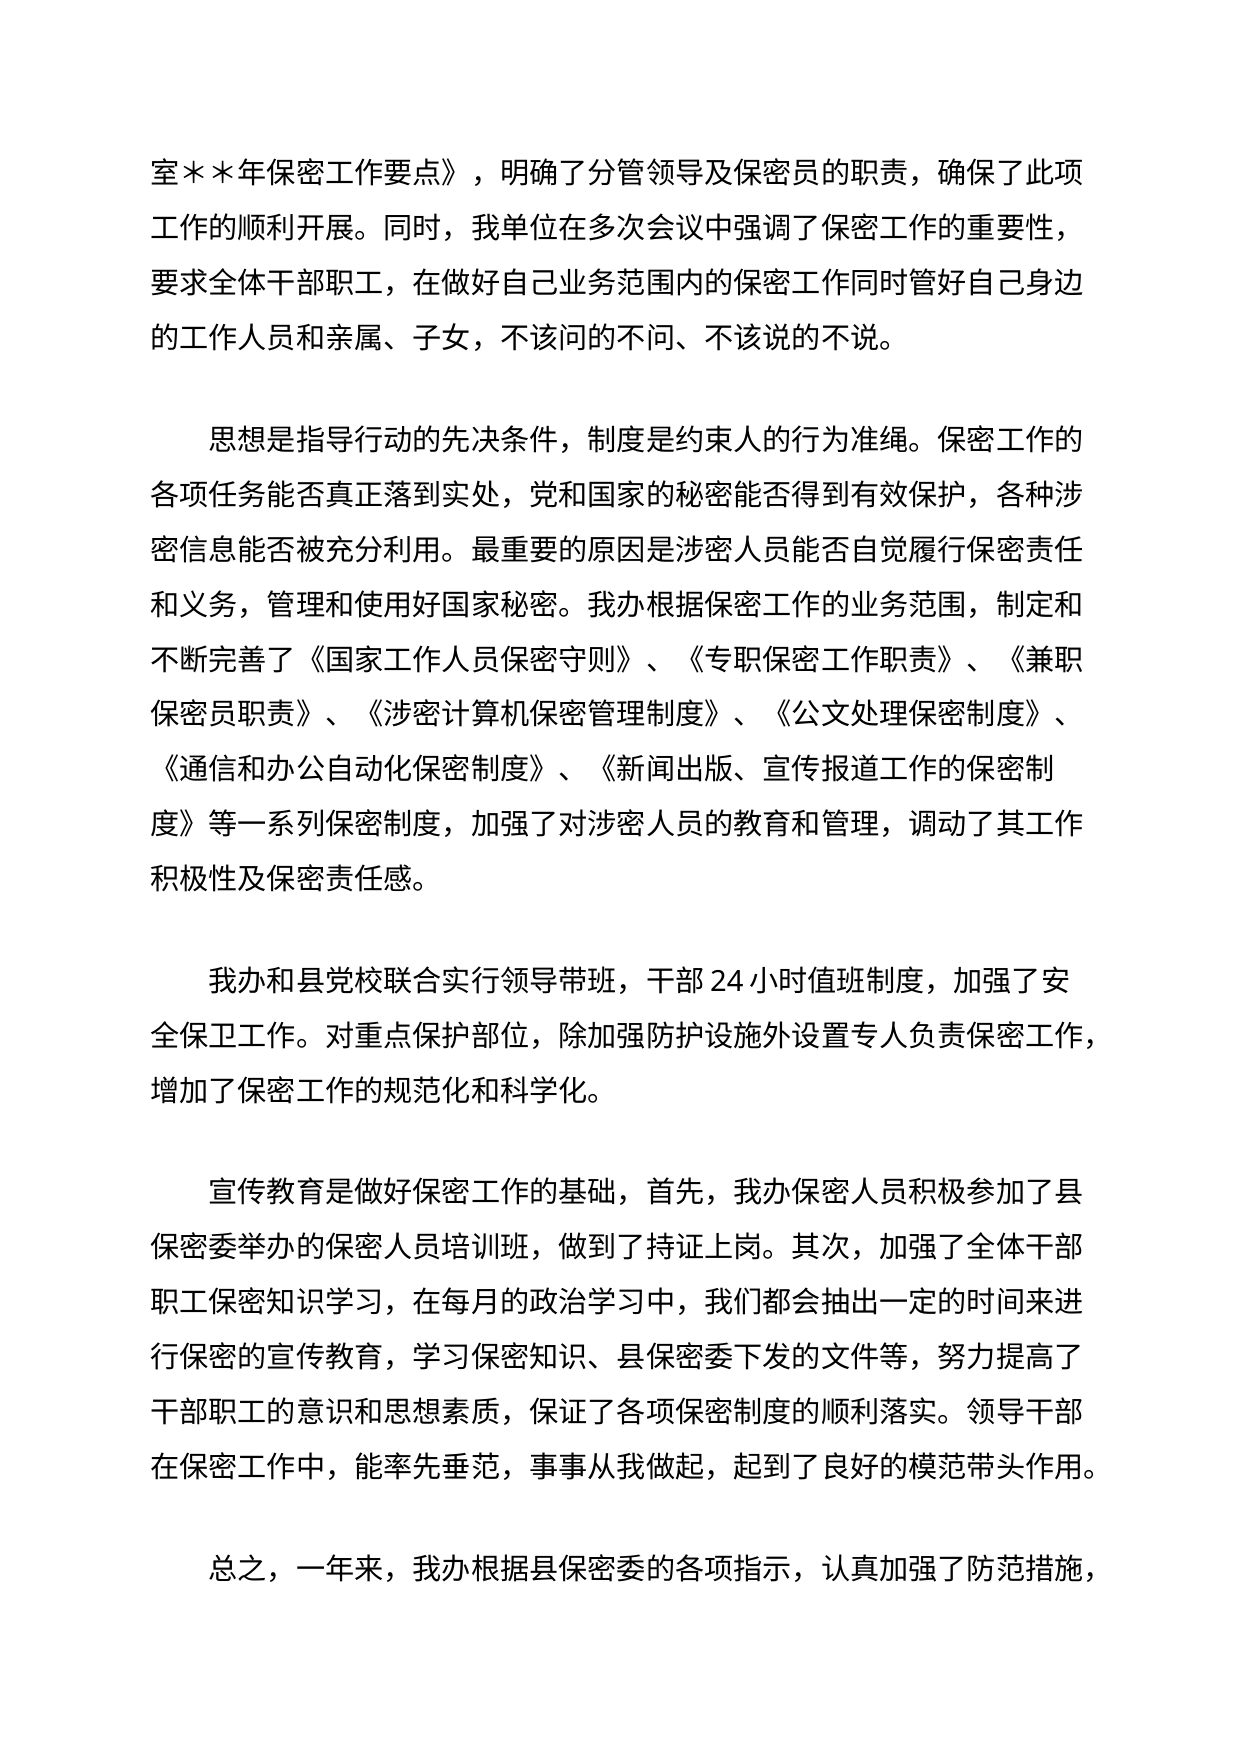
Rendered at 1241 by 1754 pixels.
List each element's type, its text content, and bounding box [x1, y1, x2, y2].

text 宣传教育是做好保密工作的基础，首先，我办保密人员积极参加了县保密委举办的保密人员培训班，做到了持证上岗。其次，加强了全体干部职工保密知识学习，在每月的政治学习中，我们都会抽出一定的时间来进行保密的宣传教育，学习保密知识、县保密委下发的文件等，努力提高了干部职工的意识和思想素质，保证了各项保密制度的顺利落实。领导干部在保密工作中，能率先垂范，事事从我做起，起到了良好的模范带头作用。 [150, 1169, 1090, 1486]
text 我办和县党校联合实行领导带班，干部24小时值班制度，加强了安全保卫工作。对重点保护部位，除加强防护设施外设置专人负责保密工作，增加了保密工作的规范化和科学化。 [150, 957, 1090, 1109]
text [150, 150, 1090, 357]
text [150, 1545, 1090, 1588]
text 思想是指导行动的先决条件，制度是约束人的行为准绳。保密工作的各项任务能否真正落到实处，党和国家的秘密能否得到有效保护，各种涉密信息能否被充分利用。最重要的原因是涉密人员能否自觉履行保密责任和义务，管理和使用好国家秘密。我办根据保密工作的业务范围，制定和不断完善了《国家工作人员保密守则》、《专职保密工作职责》、《兼职保密员职责》、《涉密计算机保密管理制度》、《公文处理保密制度》、《通信和办公自动化保密制度》、《新闻出版、宣传报道工作的保密制度》等一系列保密制度，加强了对涉密人员的教育和管理，调动了其工作积极性及保密责任感。 [150, 416, 1090, 898]
